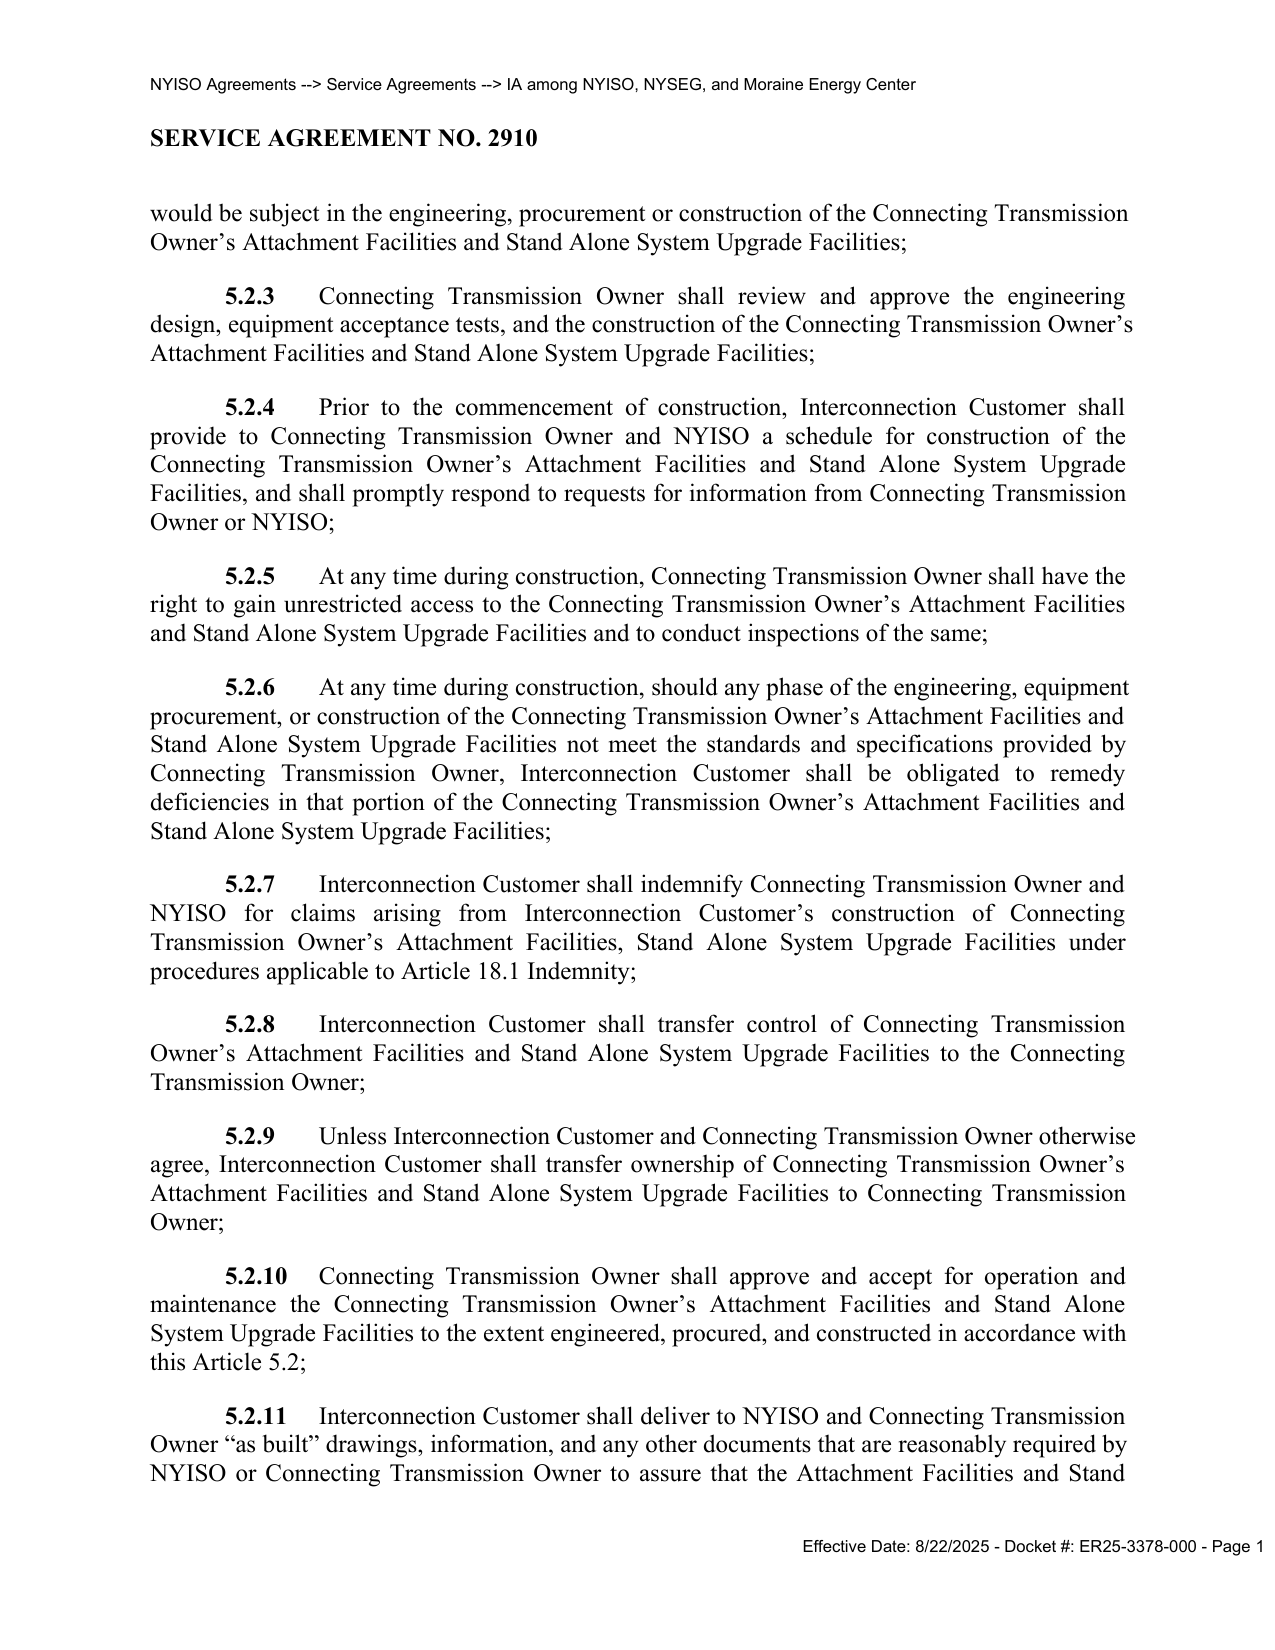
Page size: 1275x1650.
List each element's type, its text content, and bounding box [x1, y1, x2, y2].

list 5.2.8 Interconnection Customer shall transfer control of Connecting Transmission Owner’s Attachment Facilities and Stand Alone System Upgrade Facilities to the Connecting Transmission Owner; [150, 1010, 1264, 1096]
list 5.2.10 Connecting Transmission Owner shall approve and accept for operation and maintenance the Connecting Transmission Owner’s Attachment Facilities and Stand Alone System Upgrade Facilities to the extent engineered, procured, and constructed in accordance with this Article 5.2; [150, 1261, 1264, 1376]
list SERVICE AGREEMENT NO. 2910 [150, 124, 1264, 152]
list 5.2.7 Interconnection Customer shall indemnify Connecting Transmission Owner and NYISO for claims arising from Interconnection Customer’s construction of Connecting Transmission Owner’s Attachment Facilities, Stand Alone System Upgrade Facilities under procedures applicable to Article 18.1 Indemnity; [150, 870, 1264, 985]
list 5.2.3 Connecting Transmission Owner shall review and approve the engineering design, equipment acceptance tests, and the construction of the Connecting Transmission Owner’s Attachment Facilities and Stand Alone System Upgrade Facilities; [150, 281, 1264, 367]
list 5.2.5 At any time during construction, Connecting Transmission Owner shall have the right to gain unrestricted access to the Connecting Transmission Owner’s Attachment Facilities and Stand Alone System Upgrade Facilities and to conduct inspections of the same; [150, 561, 1264, 647]
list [150, 1401, 1264, 1487]
list 5.2.9 Unless Interconnection Customer and Connecting Transmission Owner otherwise agree, Interconnection Customer shall transfer ownership of Connecting Transmission Owner’s Attachment Facilities and Stand Alone System Upgrade Facilities to Connecting Transmission Owner; [150, 1121, 1264, 1236]
list 5.2.6 At any time during construction, should any phase of the engineering, equipment procurement, or construction of the Connecting Transmission Owner’s Attachment Facilities and Stand Alone System Upgrade Facilities not meet the standards and specifications provided by Connecting Transmission Owner, Interconnection Customer shall be obligated to remedy deficiencies in that portion of the Connecting Transmission Owner’s Attachment Facilities and Stand Alone System Upgrade Facilities; [150, 672, 1264, 845]
list 5.2.4 Prior to the commencement of construction, Interconnection Customer shall provide to Connecting Transmission Owner and NYISO a schedule for construction of the Connecting Transmission Owner’s Attachment Facilities and Stand Alone System Upgrade Facilities, and shall promptly respond to requests for information from Connecting Transmission Owner or NYISO; [150, 392, 1264, 536]
list would be subject in the engineering, procurement or construction of the Connecting Transmission Owner’s Attachment Facilities and Stand Alone System Upgrade Facilities; [150, 199, 1264, 256]
